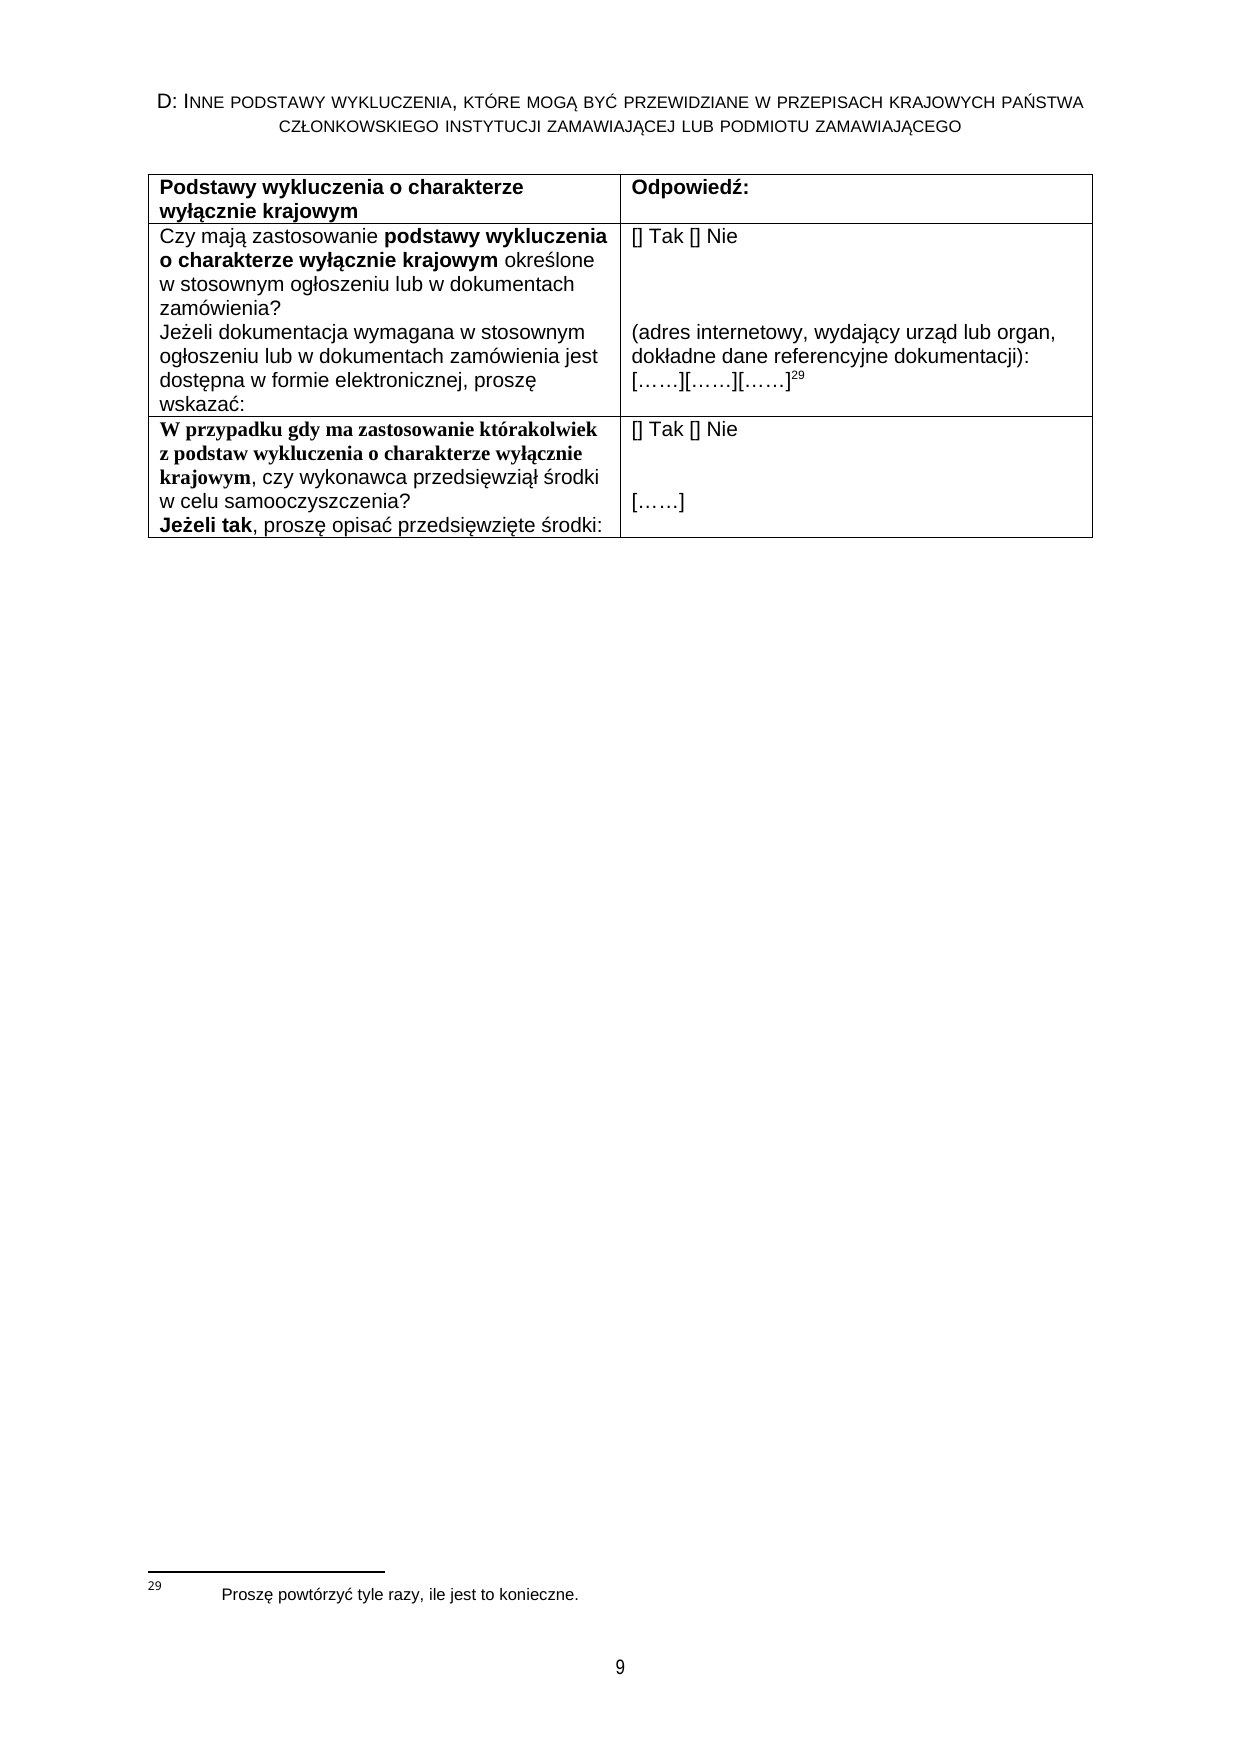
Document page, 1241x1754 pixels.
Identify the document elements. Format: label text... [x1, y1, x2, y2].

table_cell [] Tak [] Nie [……] [621, 417, 1092, 537]
table_header Odpowiedź: [621, 175, 1092, 223]
table_cell [] Tak [] Nie (adres internetowy, wydający urząd lub organ, dokładne dane referencyjne dokumentacji): [……][……][……] [621, 224, 1092, 416]
table_cell Czy mają zastosowanie podstawy wykluczenia o charakterze wyłącznie krajowym określone w stosownym ogłoszeniu lub w dokumentach zamówienia? Jeżeli dokumentacja wymagana w stosownym ogłoszeniu lub w dokumentach zamówienia jest dostępna w formie elektronicznej, proszę wskazać: [149, 224, 620, 416]
table_header Podstawy wykluczenia o charakterze wyłącznie krajowym [149, 175, 620, 223]
table_cell W przypadku gdy ma zastosowanie którakolwiek z podstaw wykluczenia o charakterze wyłącznie krajowym, czy wykonawca przedsięwziął środki w celu samooczyszczenia? Jeżeli tak, proszę opisać przedsięwzięte środki: [149, 417, 620, 537]
title D: Inne podstawy wykluczenia, które mogą być przewidziane w przepisach krajowych państwa członkowskiego instytucji zamawiającej lub podmiotu zamawiającego [148, 89, 1093, 137]
